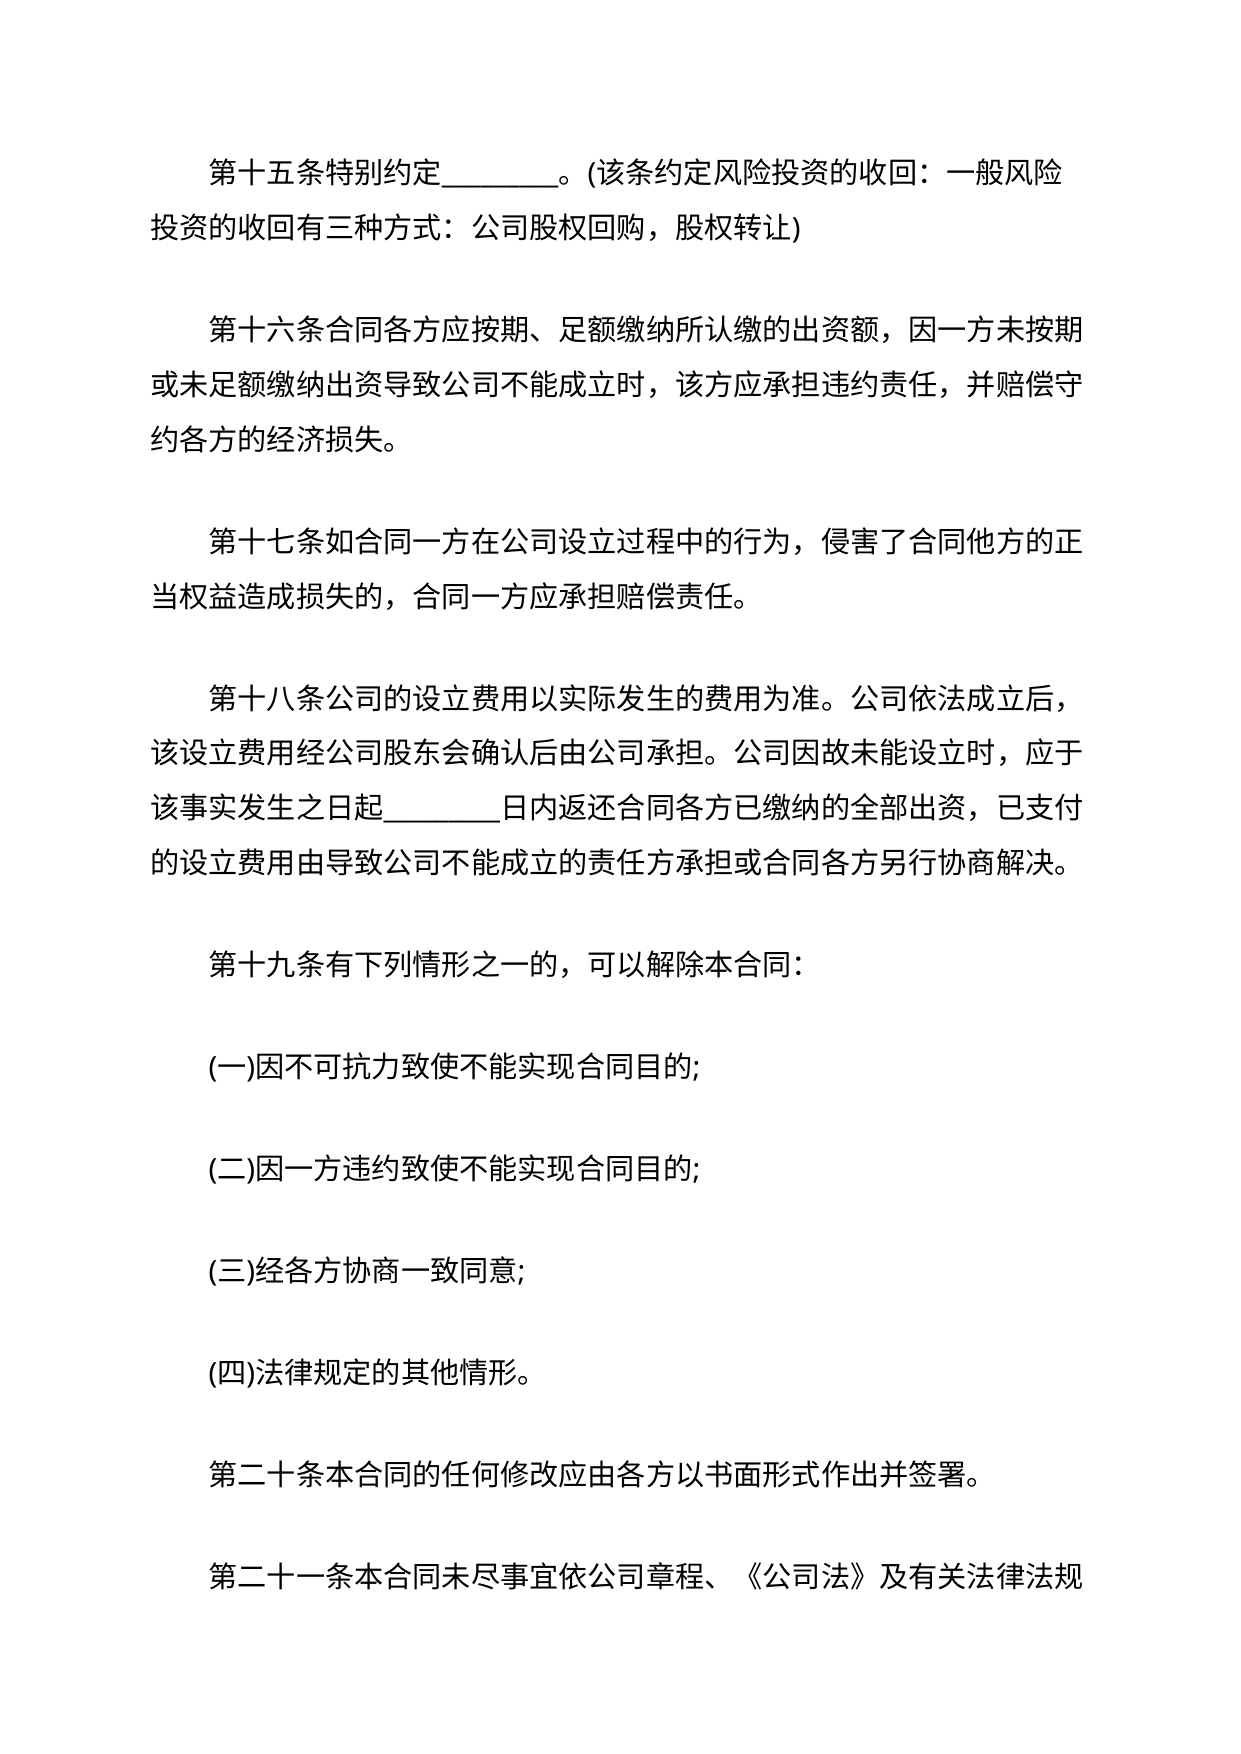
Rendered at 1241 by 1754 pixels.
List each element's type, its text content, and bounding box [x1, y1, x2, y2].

text 第十七条如合同一方在公司设立过程中的行为，侵害了合同他方的正当权益造成损失的，合同一方应承担赔偿责任。 [150, 518, 1090, 616]
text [150, 1553, 1090, 1596]
text (四)法律规定的其他情形。 [150, 1349, 1090, 1392]
text 第二十条本合同的任何修改应由各方以书面形式作出并签署。 [150, 1451, 1090, 1494]
text 第十九条有下列情形之一的，可以解除本合同： [150, 942, 1090, 984]
text 第十六条合同各方应按期、足额缴纳所认缴的出资额，因一方未按期或未足额缴纳出资导致公司不能成立时，该方应承担违约责任，并赔偿守约各方的经济损失。 [150, 307, 1090, 459]
text 第十八条公司的设立费用以实际发生的费用为准。公司依法成立后，该设立费用经公司股东会确认后由公司承担。公司因故未能设立时，应于该事实发生之日起_________日内返还合同各方已缴纳的全部出资，已支付的设立费用由导致公司不能成立的责任方承担或合同各方另行协商解决。 [150, 675, 1090, 882]
text (一)因不可抗力致使不能实现合同目的; [150, 1043, 1090, 1086]
text (三)经各方协商一致同意; [150, 1247, 1090, 1290]
text 第十五条特别约定_________。(该条约定风险投资的收回：一般风险投资的收回有三种方式：公司股权回购，股权转让) [150, 150, 1090, 247]
text (二)因一方违约致使不能实现合同目的; [150, 1146, 1090, 1188]
